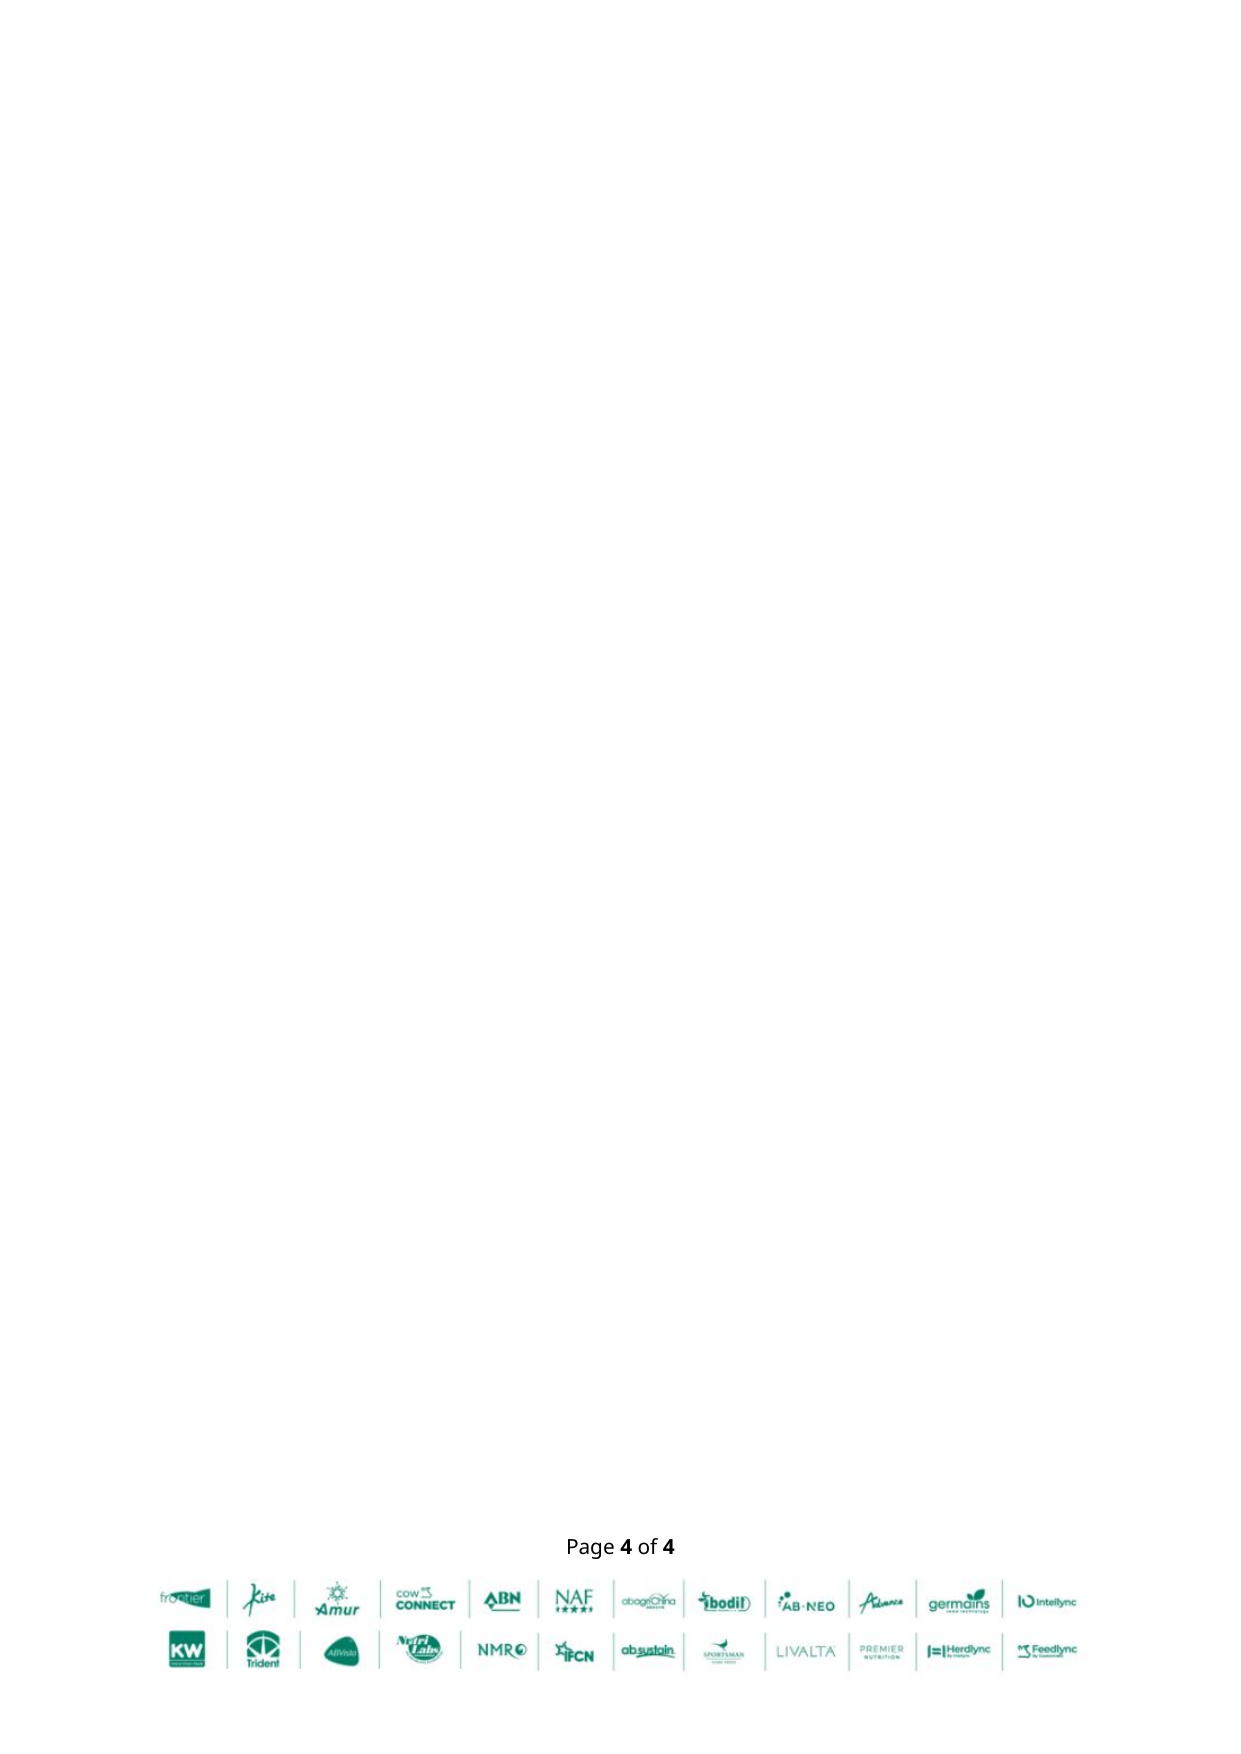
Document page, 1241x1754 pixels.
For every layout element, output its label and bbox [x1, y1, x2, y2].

picture [150, 1561, 1091, 1686]
